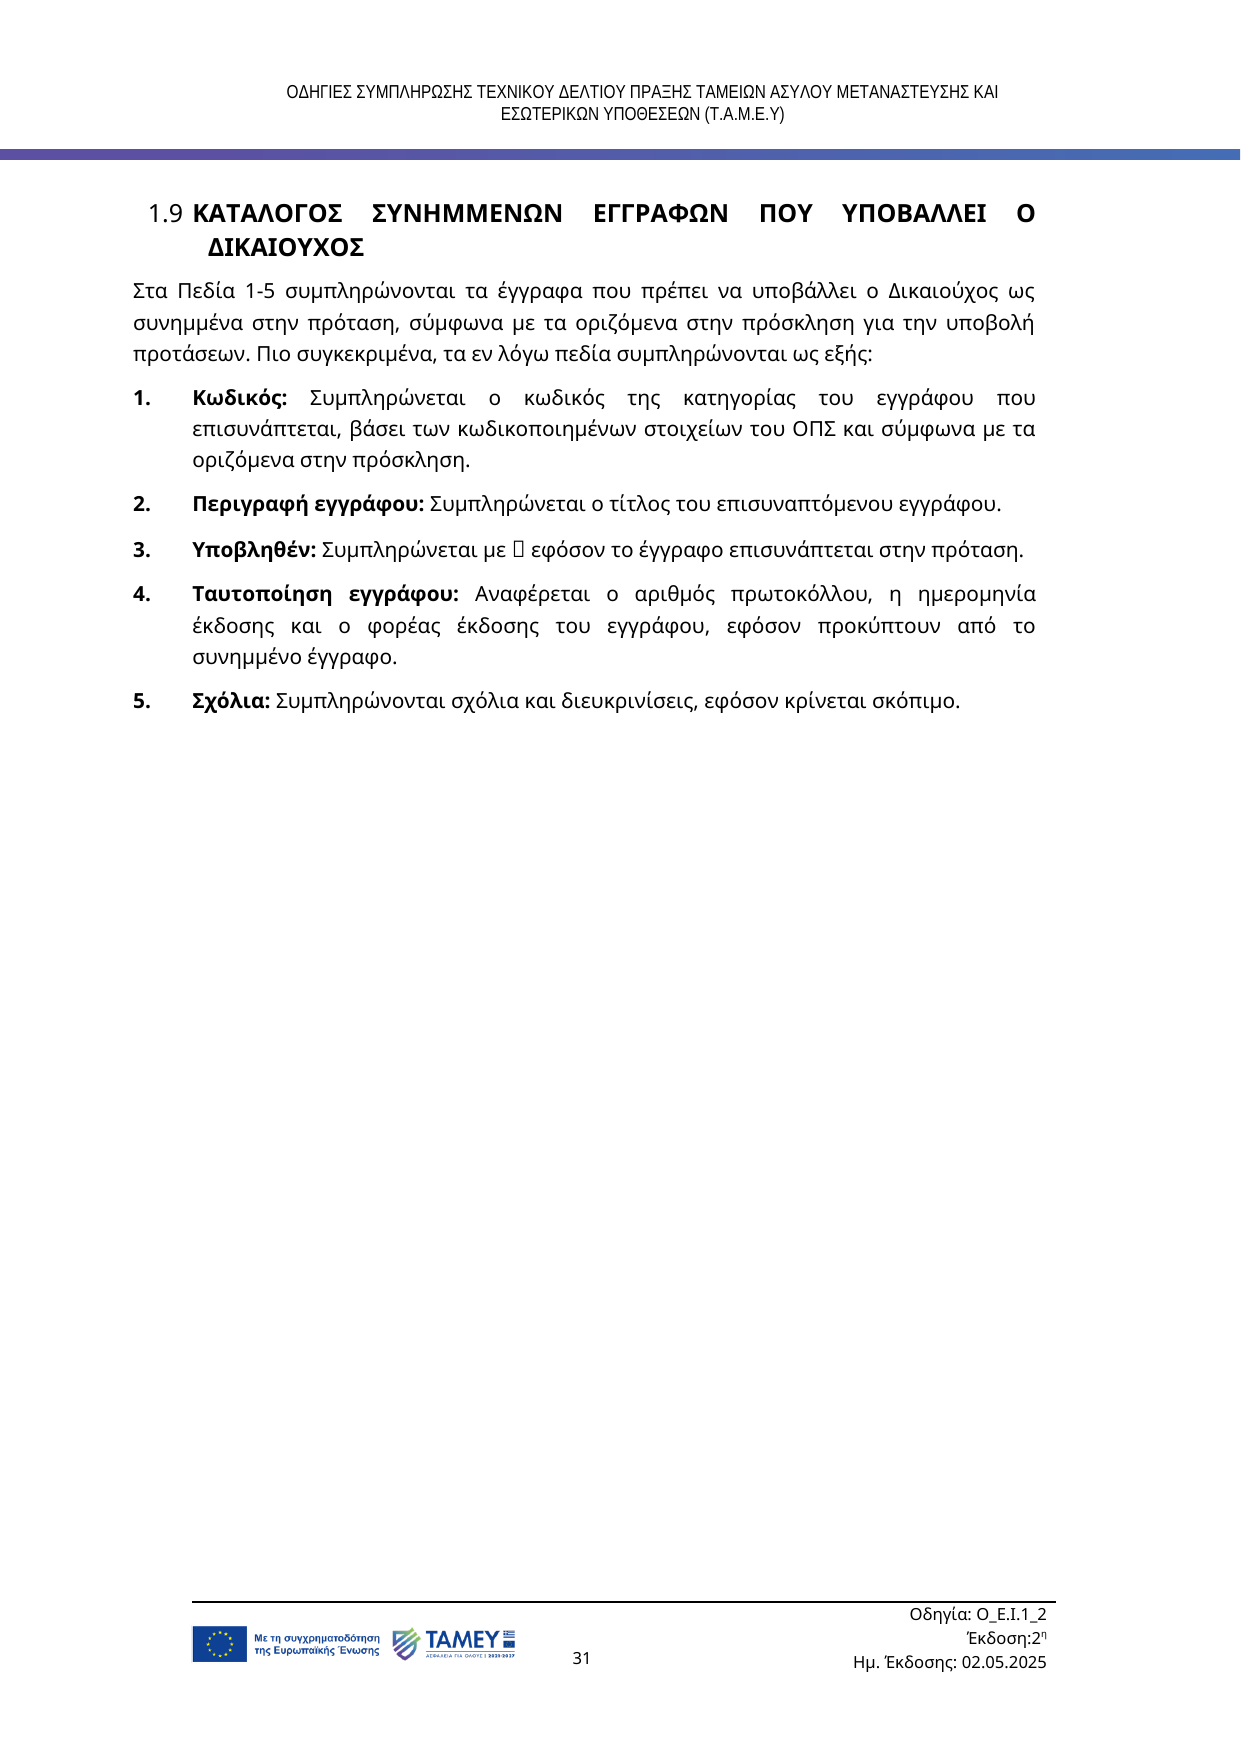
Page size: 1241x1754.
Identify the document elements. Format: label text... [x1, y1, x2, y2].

list Υποβληθέν: Συμπληρώνεται με  εφόσον το έγγραφο επισυνάπτεται στην πρόταση. [133, 533, 1036, 564]
list Ταυτοποίηση εγγράφου: Αναφέρεται ο αριθμός πρωτοκόλλου, η ημερομηνία έκδοσης και ο φορέας έκδοσης του εγγράφου, εφόσον προκύπτουν από το συνημμένο έγγραφο. [133, 579, 1036, 670]
subtitle ΚΑΤΑΛΟΓΟΣ ΣΥΝΗΜΜΕΝΩΝ ΕΓΓΡΑΦΩΝ ΠΟΥ ΥΠΟΒΑΛΛΕΙ Ο ΔΙΚΑΙΟΥΧΟΣ [148, 196, 1036, 264]
picture [189, 1623, 518, 1664]
list Περιγραφή εγγράφου: Συμπληρώνεται ο τίτλος του επισυναπτόμενου εγγράφου. [133, 489, 1036, 517]
list Σχόλια: Συμπληρώνονται σχόλια και διευκρινίσεις, εφόσον κρίνεται σκόπιμο. [133, 686, 1036, 714]
text Στα Πεδία 1-5 συμπληρώνονται τα έγγραφα που πρέπει να υποβάλλει ο Δικαιούχος ως συνημμένα στην πρόταση, σύμφωνα με τα οριζόμενα στην πρόσκληση για την υποβολή προτάσεων. Πιο συγκεκριμένα, τα εν λόγω πεδία συμπληρώνονται ως εξής: [133, 276, 1036, 367]
picture [0, 149, 1241, 160]
list Κωδικός: Συμπληρώνεται ο κωδικός της κατηγορίας του εγγράφου που επισυνάπτεται, βάσει των κωδικοποιημένων στοιχείων του ΟΠΣ και σύμφωνα με τα οριζόμενα στην πρόσκληση. [133, 383, 1036, 473]
